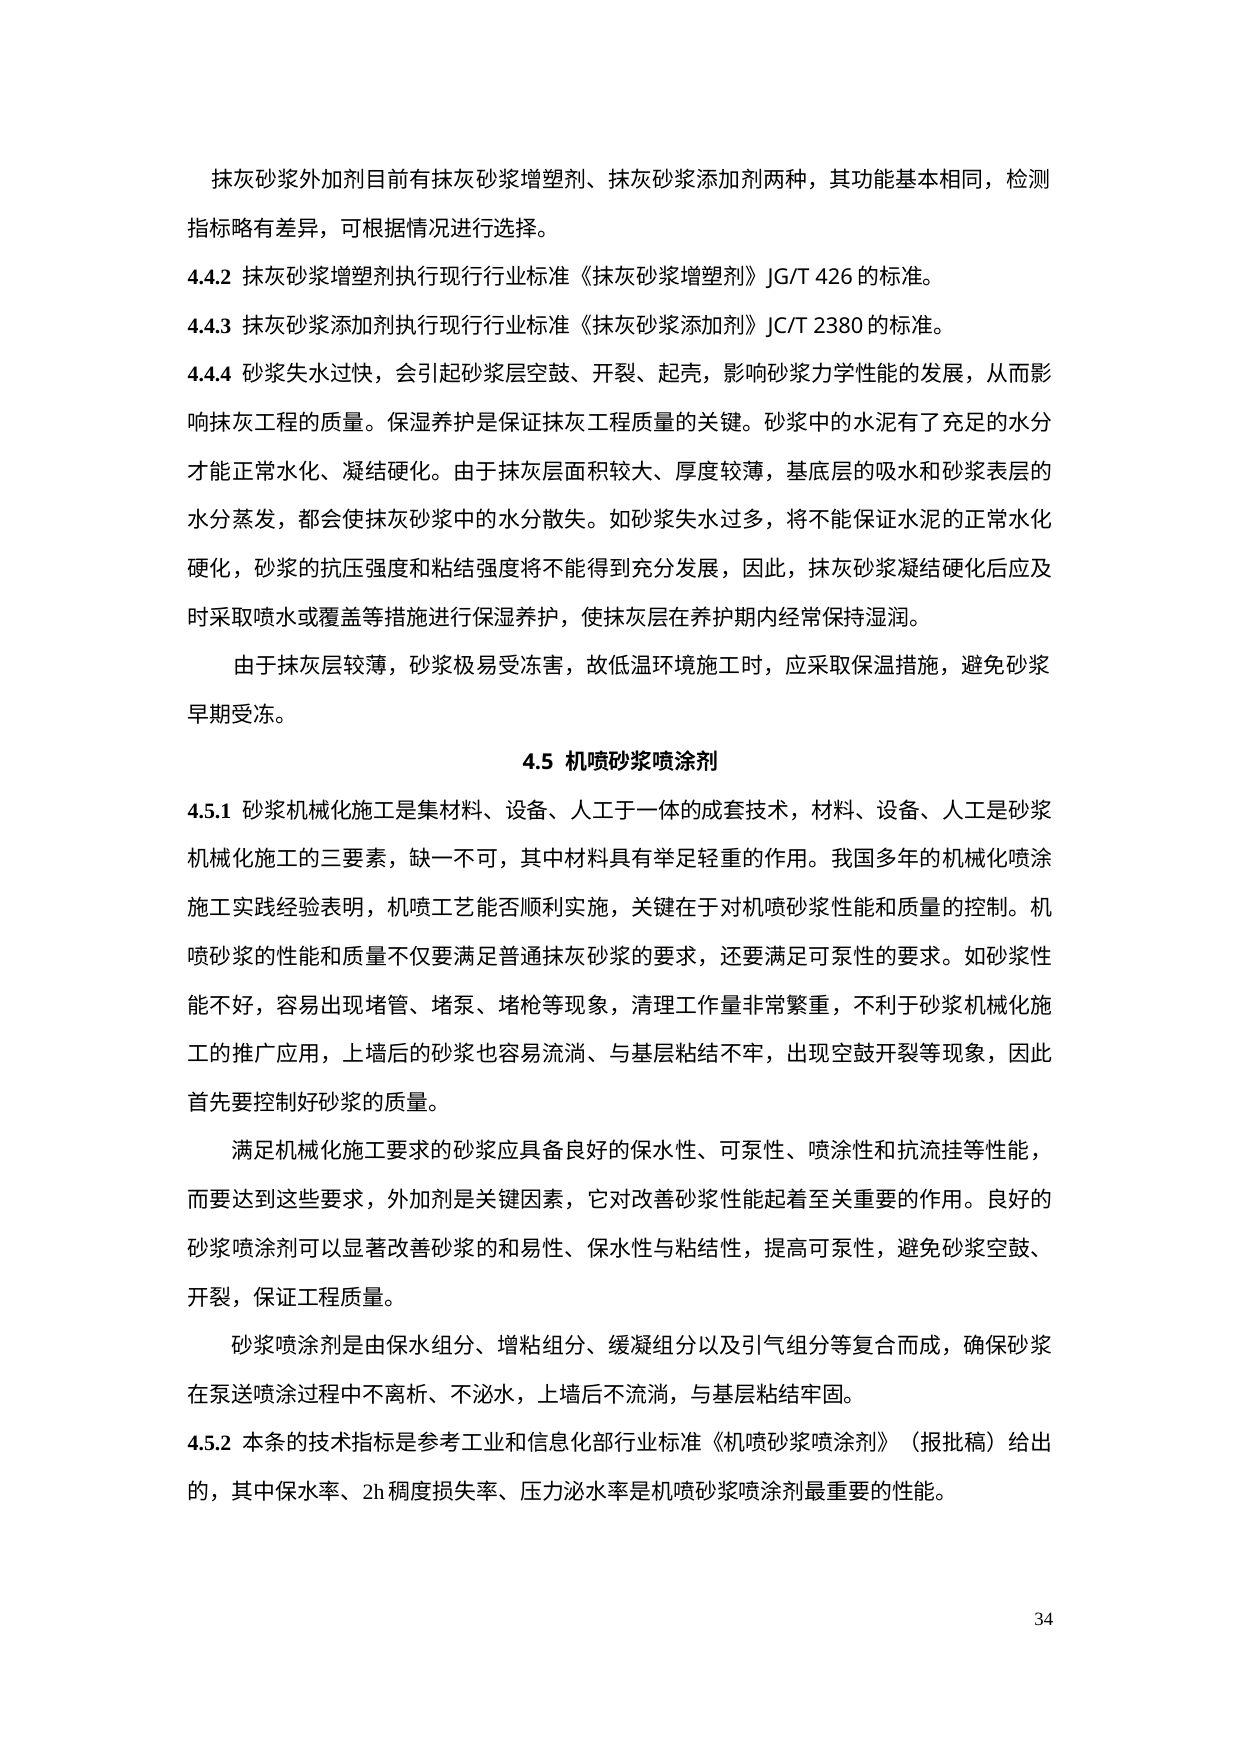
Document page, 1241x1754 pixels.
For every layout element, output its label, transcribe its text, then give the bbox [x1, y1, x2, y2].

text 4.5.1 砂浆机械化施工是集材料、设备、人工于一体的成套技术，材料、设备、人工是砂浆机械化施工的三要素，缺一不可，其中材料具有举足轻重的作用。我国多年的机械化喷涂施工实践经验表明，机喷工艺能否顺利实施，关键在于对机喷砂浆性能和质量的控制。机喷砂浆的性能和质量不仅要满足普通抹灰砂浆的要求，还要满足可泵性的要求。如砂浆性能不好，容易出现堵管、堵泵、堵枪等现象，清理工作量非常繁重，不利于砂浆机械化施工的推广应用，上墙后的砂浆也容易流淌、与基层粘结不牢，出现空鼓开裂等现象，因此首先要控制好砂浆的质量。 [187, 792, 1053, 1117]
text 4.4.3 抹灰砂浆添加剂执行现行行业标准《抹灰砂浆添加剂》JC/T 2380的标准。 [187, 307, 1053, 340]
text 砂浆喷涂剂是由保水组分、增粘组分、缓凝组分以及引气组分等复合而成，确保砂浆在泵送喷涂过程中不离析、不泌水，上墙后不流淌，与基层粘结牢固。 [187, 1328, 1053, 1409]
text 满足机械化施工要求的砂浆应具备良好的保水性、可泵性、喷涂性和抗流挂等性能，而要达到这些要求，外加剂是关键因素，它对改善砂浆性能起着至关重要的作用。良好的砂浆喷涂剂可以显著改善砂浆的和易性、保水性与粘结性，提高可泵性，避免砂浆空鼓、开裂，保证工程质量。 [187, 1133, 1053, 1312]
text 抹灰砂浆外加剂目前有抹灰砂浆增塑剂、抹灰砂浆添加剂两种，其功能基本相同，检测指标略有差异，可根据情况进行选择。 [187, 162, 1053, 243]
text 4.5.2 本条的技术指标是参考工业和信息化部行业标准《机喷砂浆喷涂剂》（报批稿）给出的，其中保水率、2h稠度损失率、压力泌水率是机喷砂浆喷涂剂最重要的性能。 [187, 1425, 1053, 1506]
text 4.4.2 抹灰砂浆增塑剂执行现行行业标准《抹灰砂浆增塑剂》JG/T 426的标准。 [187, 259, 1053, 292]
text 由于抹灰层较薄，砂浆极易受冻害，故低温环境施工时，应采取保温措施，避免砂浆早期受冻。 [187, 648, 1053, 729]
subtitle 4.5 机喷砂浆喷涂剂 [187, 745, 1053, 777]
text 4.4.4 砂浆失水过快，会引起砂浆层空鼓、开裂、起壳，影响砂浆力学性能的发展，从而影响抹灰工程的质量。保湿养护是保证抹灰工程质量的关键。砂浆中的水泥有了充足的水分，才能正常水化、凝结硬化。由于抹灰层面积较大、厚度较薄，基底层的吸水和砂浆表层的水分蒸发，都会使抹灰砂浆中的水分散失。如砂浆失水过多，将不能保证水泥的正常水化硬化，砂浆的抗压强度和粘结强度将不能得到充分发展，因此，抹灰砂浆凝结硬化后应及时采取喷水或覆盖等措施进行保湿养护，使抹灰层在养护期内经常保持湿润。 [187, 356, 1053, 632]
